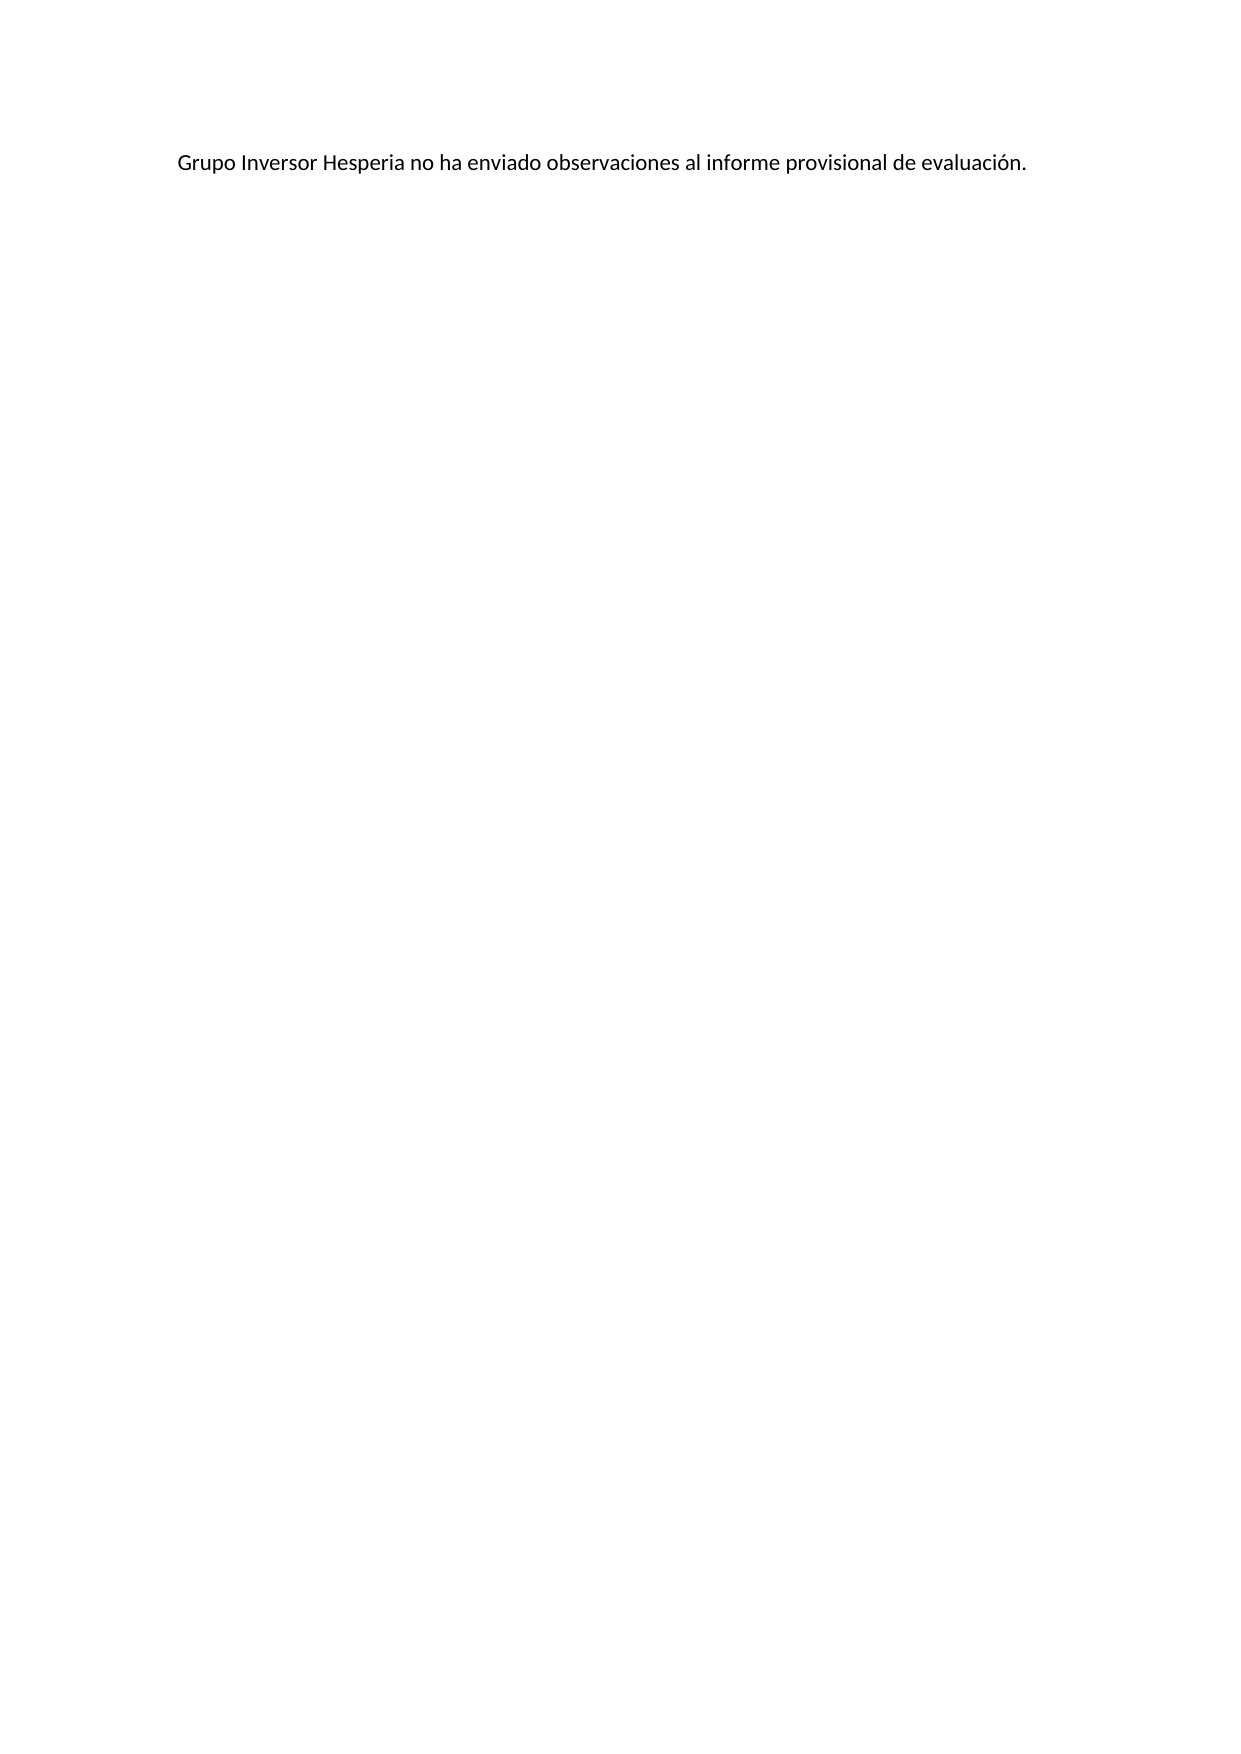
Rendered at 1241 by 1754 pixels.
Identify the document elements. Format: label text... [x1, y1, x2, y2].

text Grupo Inversor Hesperia no ha enviado observaciones al informe provisional de evaluación. [177, 148, 1063, 176]
